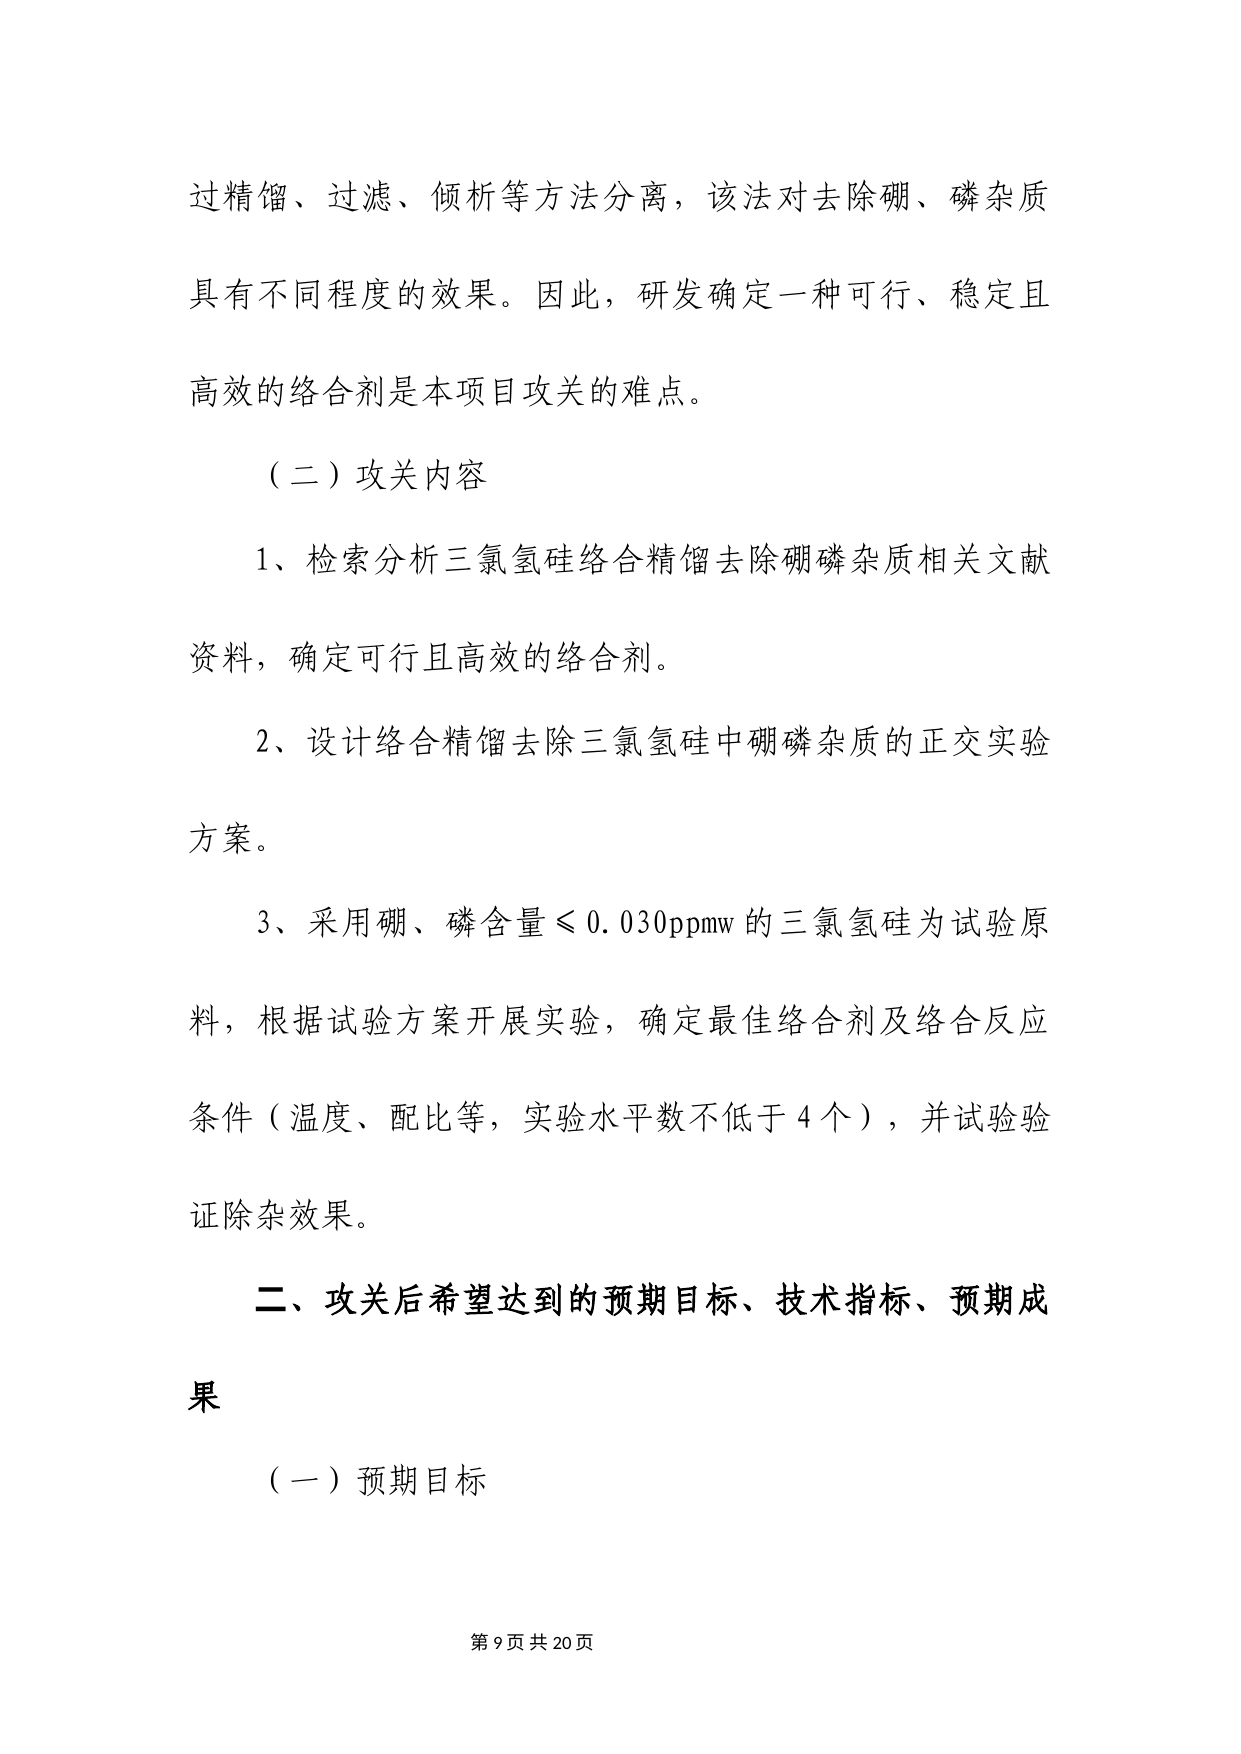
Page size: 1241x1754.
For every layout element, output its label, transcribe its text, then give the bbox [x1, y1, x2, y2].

list （一）预期目标 [187, 1446, 1053, 1511]
text 2、设计络合精馏去除三氯氢硅中硼磷杂质的正交实验方案。 [187, 706, 1053, 869]
text （二）攻关内容 [187, 441, 1053, 506]
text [187, 162, 1053, 422]
text 3、采用硼、磷含量≤0.030ppmw的三氯氢硅为试验原料，根据试验方案开展实验，确定最佳络合剂及络合反应条件（温度、配比等，实验水平数不低于4个），并试验验证除杂效果。 [187, 888, 1053, 1245]
text 二、攻关后希望达到的预期目标、技术指标、预期成果 [187, 1264, 1053, 1427]
text 1、检索分析三氯氢硅络合精馏去除硼磷杂质相关文献资料，确定可行且高效的络合剂。 [187, 525, 1053, 687]
